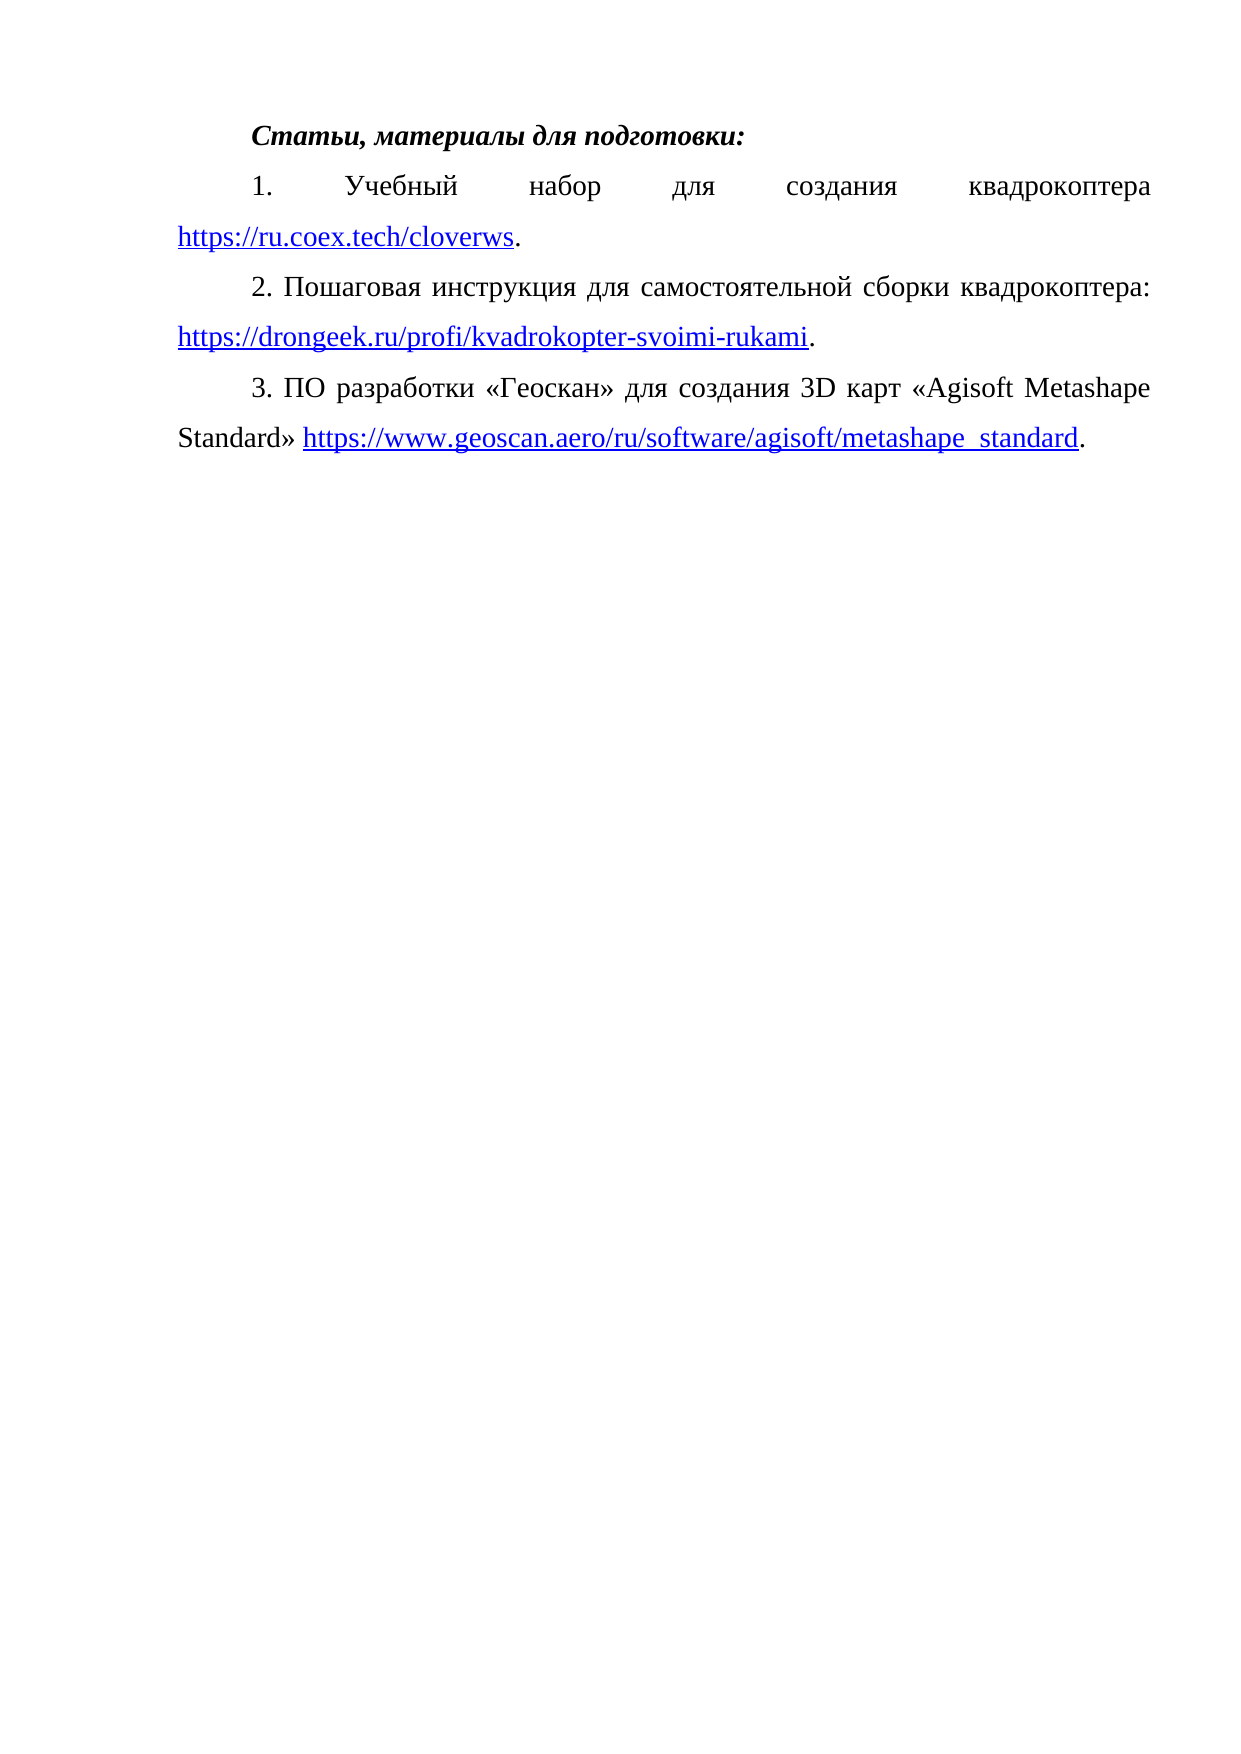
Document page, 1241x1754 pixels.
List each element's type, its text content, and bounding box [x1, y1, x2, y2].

text 1. Учебный набор для создания квадрокоптера https://ru.coex.tech/cloverws. [177, 168, 1152, 252]
text 3. ПО разработки «Геоскан» для создания 3D карт «Agisoft Metashape Standard» https://www.geoscan.aero/ru/software/agisoft/metashape_standard. [177, 370, 1152, 453]
text 2. Пошаговая инструкция для самостоятельной сборки квадрокоптера: https://drongeek.ru/profi/kvadrokopter-svoimi-rukami. [177, 269, 1152, 353]
text Статьи, материалы для подготовки: [177, 118, 1152, 152]
